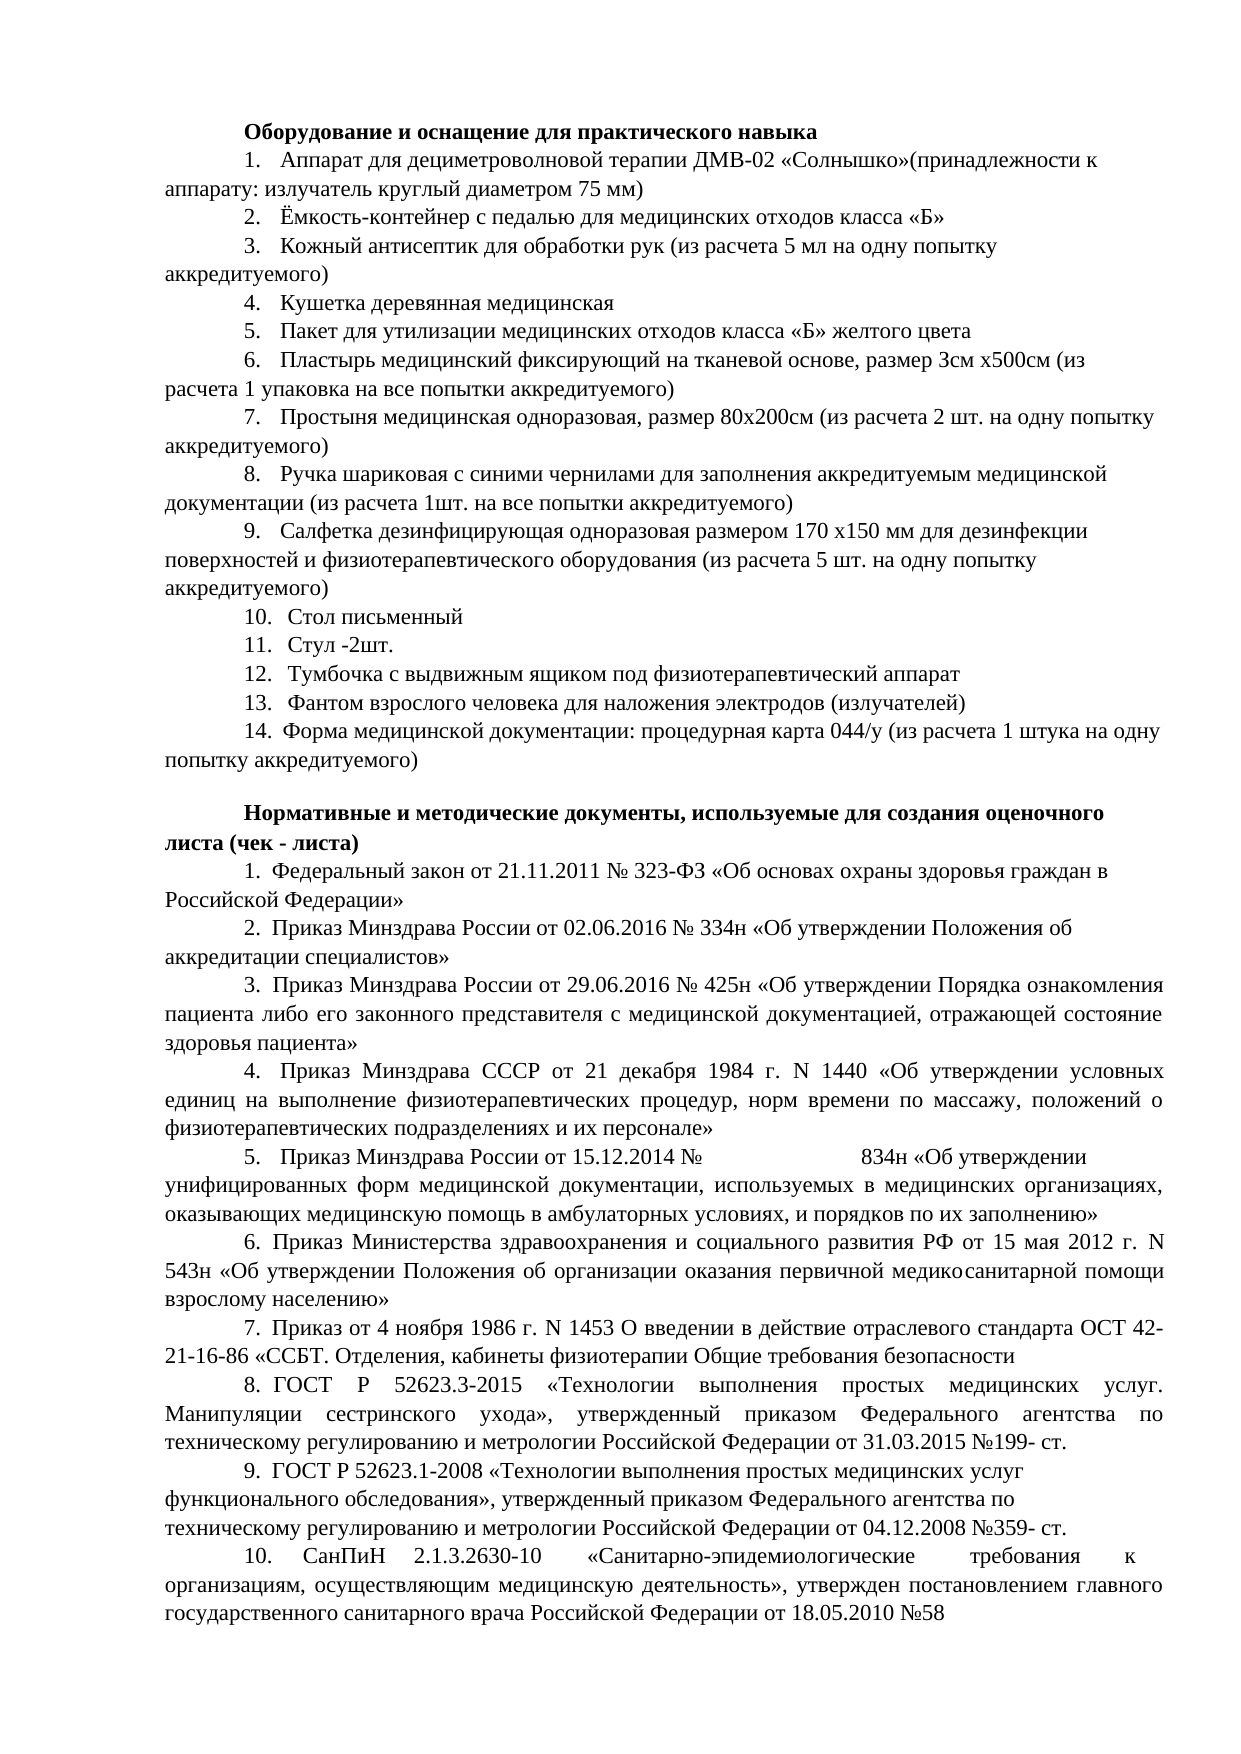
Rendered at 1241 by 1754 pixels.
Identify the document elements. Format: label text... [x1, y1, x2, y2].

text Оборудование и оснащение для практического навыка [164, 116, 1164, 145]
list Приказ Минздрава России от 29.06.2016 № 425н «Об утверждении Порядка ознакомления пациента либо его законного представителя с медицинской документацией, отражающей состояние здоровья пациента» [164, 970, 1164, 1056]
list Пластырь медицинский фиксирующий на тканевой основе, размер Зсм х500см (из расчета 1 упаковка на все попытки аккредитуемого) [164, 344, 1164, 402]
text организациям, осуществляющим медицинскую деятельность», утвержден постановлением главного государственного санитарного врача Российской Федерации от 18.05.2010 №58 [164, 1569, 1164, 1627]
list Стол письменный [164, 601, 1164, 630]
list Фантом взрослого человека для наложения электродов (излучателей) [164, 687, 1164, 716]
list Стул -2шт. [164, 630, 1164, 658]
list Форма медицинской документации: процедурная карта 044/у (из расчета 1 штука на одну попытку аккредитуемого) [164, 716, 1164, 773]
list ГОСТ Р 52623.1-2008 «Технологии выполнения простых медицинских услуг функционального обследования», утвержденный приказом Федерального агентства по [164, 1455, 1164, 1512]
list Кожный антисептик для обработки рук (из расчета 5 мл на одну попытку аккредитуемого) [164, 230, 1164, 287]
list Простыня медицинская одноразовая, размер 80x200см (из расчета 2 шт. на одну попытку аккредитуемого) [164, 402, 1164, 459]
list Федеральный закон от 21.11.2011 № 323-ФЗ «Об основах охраны здоровья граждан в Российской Федерации» [164, 856, 1164, 913]
list Приказ от 4 ноября 1986 г. N 1453 О введении в действие отраслевого стандарта ОСТ 42-21-16-86 «ССБТ. Отделения, кабинеты физиотерапии Общие требования безопасности [164, 1313, 1164, 1370]
list ГОСТ Р 52623.3-2015 «Технологии выполнения простых медицинских услуг. Манипуляции сестринского ухода», утвержденный приказом Федерального агентства по техническому регулированию и метрологии Российской Федерации от 31.03.2015 №199- ст. [164, 1370, 1164, 1455]
list Приказ Министерства здравоохранения и социального развития РФ от 15 мая 2012 г. N 543н «Об утверждении Положения об организации оказания первичной медикосанитарной помощи взрослому населению» [164, 1227, 1164, 1313]
list Тумбочка с выдвижным ящиком под физиотерапевтический аппарат [164, 658, 1164, 687]
text техническому регулированию и метрологии Российской Федерации от 04.12.2008 №359- ст. [164, 1512, 1164, 1541]
list Ручка шариковая с синими чернилами для заполнения аккредитуемым медицинской документации (из расчета 1шт. на все попытки аккредитуемого) [164, 459, 1164, 516]
text унифицированных форм медицинской документации, используемых в медицинских организациях, оказывающих медицинскую помощь в амбулаторных условиях, и порядков по их заполнению» [164, 1170, 1164, 1227]
list Ёмкость-контейнер с педалью для медицинских отходов класса «Б» [164, 202, 1164, 230]
text Нормативные и методические документы, используемые для создания оценочного листа (чек - листа) [164, 797, 1164, 856]
list Кушетка деревянная медицинская [164, 287, 1164, 316]
list Пакет для утилизации медицинских отходов класса «Б» желтого цвета [164, 316, 1164, 344]
list Приказ Минздрава России от 15.12.2014 № 834н «Об утверждении [164, 1141, 1164, 1170]
list СанПиН 2.1.3.2630-10 «Санитарно-эпидемиологические требования к [244, 1541, 1164, 1569]
list Приказ Минздрава России от 02.06.2016 № 334н «Об утверждении Положения об аккредитации специалистов» [164, 913, 1164, 970]
list Приказ Минздрава СССР от 21 декабря 1984 г. N 1440 «Об утверждении условных единиц на выполнение физиотерапевтических процедур, норм времени по массажу, положений о физиотерапевтических подразделениях и их персонале» [164, 1056, 1164, 1141]
list Аппарат для дециметроволновой терапии ДМВ-02 «Солнышко»(принадлежности к аппарату: излучатель круглый диаметром 75 мм) [164, 145, 1164, 202]
list Салфетка дезинфицирующая одноразовая размером 170 х150 мм для дезинфекции поверхностей и физиотерапевтического оборудования (из расчета 5 шт. на одну попытку аккредитуемого) [164, 516, 1164, 601]
